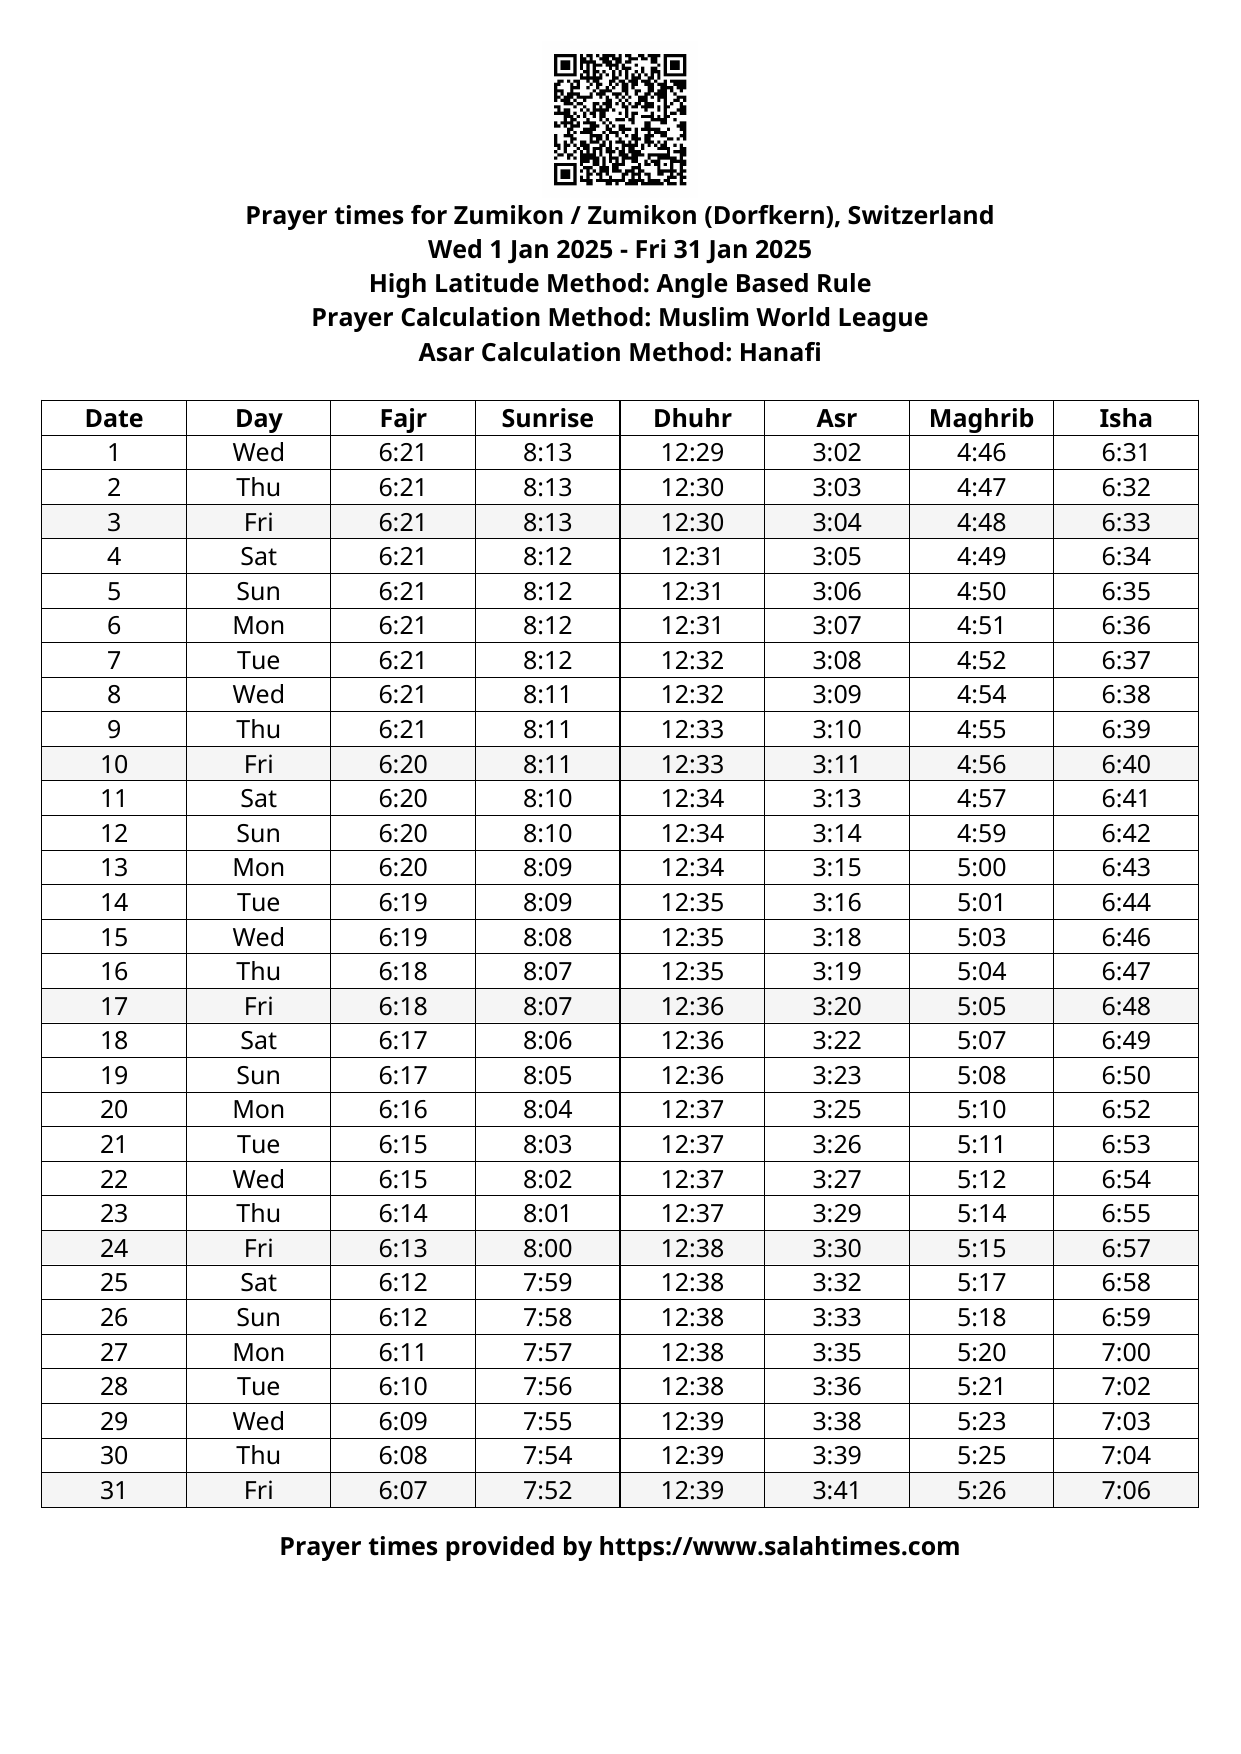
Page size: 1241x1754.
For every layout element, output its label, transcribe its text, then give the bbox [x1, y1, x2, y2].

table_cell Sat [187, 1266, 330, 1299]
table_cell 1 [42, 436, 186, 469]
table_cell Mon [187, 609, 330, 642]
table_cell 6:21 [331, 470, 475, 504]
table_cell 3:10 [765, 712, 909, 746]
table_cell 7:03 [1054, 1404, 1198, 1437]
table_cell 3:23 [765, 1058, 909, 1092]
table_cell 8:07 [476, 989, 619, 1022]
table_cell 8:10 [476, 816, 619, 849]
table_cell Thu [187, 1196, 330, 1230]
table_cell 12:32 [621, 678, 764, 711]
table_cell 5:15 [910, 1231, 1053, 1264]
table_cell 3:33 [765, 1300, 909, 1334]
table_cell 12:34 [621, 781, 764, 815]
table_cell 5:14 [910, 1196, 1053, 1230]
table_cell 6:21 [331, 539, 475, 573]
table_cell 8:12 [476, 609, 619, 642]
table_cell Fri [187, 747, 330, 780]
table_cell 6:21 [331, 436, 475, 469]
table_cell 4 [42, 539, 186, 573]
table_cell 12:38 [621, 1266, 764, 1299]
table_cell Sat [187, 1024, 330, 1057]
table_cell Thu [187, 470, 330, 504]
table_header Sunrise [476, 401, 619, 434]
table_cell Tue [187, 1127, 330, 1161]
table_cell 12:31 [621, 609, 764, 642]
text Asar Calculation Method: Hanafi [42, 334, 1198, 368]
table_cell 3:32 [765, 1266, 909, 1299]
table_cell 6:18 [331, 989, 475, 1022]
table_cell 10 [42, 747, 186, 780]
table_cell 3:26 [765, 1127, 909, 1161]
table_cell Thu [187, 1439, 330, 1472]
table_cell 4:49 [910, 539, 1053, 573]
table_cell 6:35 [1054, 574, 1198, 607]
table_cell 8:00 [476, 1231, 619, 1264]
table_cell 14 [42, 885, 186, 919]
table_cell 13 [42, 851, 186, 884]
table_cell 6:20 [331, 747, 475, 780]
table_cell 6:58 [1054, 1266, 1198, 1299]
table_cell 3:18 [765, 920, 909, 953]
table_cell 9 [42, 712, 186, 746]
table_cell 12:37 [621, 1196, 764, 1230]
table_cell 3:16 [765, 885, 909, 919]
table_cell 6:55 [1054, 1196, 1198, 1230]
table_cell 7:04 [1054, 1439, 1198, 1472]
table_cell 12:38 [621, 1335, 764, 1368]
table_cell 2 [42, 470, 186, 504]
table_cell 6:21 [331, 505, 475, 538]
table_cell 3:14 [765, 816, 909, 849]
table_cell 3:38 [765, 1404, 909, 1437]
table_cell 6:57 [1054, 1231, 1198, 1264]
table_cell 6:48 [1054, 989, 1198, 1022]
table_cell 7:58 [476, 1300, 619, 1334]
table_cell 6:19 [331, 920, 475, 953]
table_cell Sat [187, 781, 330, 815]
table_cell Tue [187, 1369, 330, 1403]
table_cell 5:23 [910, 1404, 1053, 1437]
table_cell 6:16 [331, 1093, 475, 1126]
table_cell Fri [187, 1473, 330, 1507]
table_cell 7:06 [1054, 1473, 1198, 1507]
table_cell 12:39 [621, 1404, 764, 1437]
table_cell 24 [42, 1231, 186, 1264]
table_cell 3:39 [765, 1439, 909, 1472]
table_cell 8:11 [476, 678, 619, 711]
text Prayer Calculation Method: Muslim World League [42, 300, 1198, 334]
table_cell 8:04 [476, 1093, 619, 1126]
table_cell 6:32 [1054, 470, 1198, 504]
table_cell 7:02 [1054, 1369, 1198, 1403]
table_cell Thu [187, 712, 330, 746]
table_cell 4:56 [910, 747, 1053, 780]
table_cell 12:35 [621, 885, 764, 919]
table_cell 6:07 [331, 1473, 475, 1507]
table_cell 6:20 [331, 816, 475, 849]
table_cell 7:00 [1054, 1335, 1198, 1368]
table_cell 4:59 [910, 816, 1053, 849]
table_cell 6:36 [1054, 609, 1198, 642]
picture [542, 41, 699, 198]
table_cell 3:07 [765, 609, 909, 642]
table_cell 6:17 [331, 1024, 475, 1057]
table_cell 22 [42, 1162, 186, 1195]
table_cell 26 [42, 1300, 186, 1334]
table_cell 7:54 [476, 1439, 619, 1472]
text High Latitude Method: Angle Based Rule [42, 266, 1198, 300]
table_cell 12:39 [621, 1439, 764, 1472]
table_cell 5:01 [910, 885, 1053, 919]
table_cell 3 [42, 505, 186, 538]
text Prayer times for Zumikon / Zumikon (Dorfkern), Switzerland [42, 198, 1198, 232]
table_cell 6:33 [1054, 505, 1198, 538]
table_cell 6:15 [331, 1127, 475, 1161]
table_cell 12:36 [621, 989, 764, 1022]
table_cell 6:34 [1054, 539, 1198, 573]
table_cell 5:00 [910, 851, 1053, 884]
table_cell 6:17 [331, 1058, 475, 1092]
table_cell Tue [187, 643, 330, 677]
table_cell 4:50 [910, 574, 1053, 607]
table_cell 3:35 [765, 1335, 909, 1368]
table_cell 3:36 [765, 1369, 909, 1403]
table_cell 5:12 [910, 1162, 1053, 1195]
table_cell 8:03 [476, 1127, 619, 1161]
table_cell Thu [187, 954, 330, 988]
table_cell 8:13 [476, 505, 619, 538]
table_cell 8:09 [476, 885, 619, 919]
table_cell 6:49 [1054, 1024, 1198, 1057]
table_cell 3:03 [765, 470, 909, 504]
table_cell 12:29 [621, 436, 764, 469]
table_cell 6:20 [331, 851, 475, 884]
table_cell 12:35 [621, 920, 764, 953]
table_cell 5:04 [910, 954, 1053, 988]
table_cell 17 [42, 989, 186, 1022]
table_cell 12:31 [621, 574, 764, 607]
table_cell 8 [42, 678, 186, 711]
table_cell Fri [187, 505, 330, 538]
table_cell 6:15 [331, 1162, 475, 1195]
table_cell 5:10 [910, 1093, 1053, 1126]
table_cell 5:25 [910, 1439, 1053, 1472]
table_cell 31 [42, 1473, 186, 1507]
table_cell 8:01 [476, 1196, 619, 1230]
table_cell 6:46 [1054, 920, 1198, 953]
table_cell 12:38 [621, 1369, 764, 1403]
table_cell 5:26 [910, 1473, 1053, 1507]
table_cell 5:17 [910, 1266, 1053, 1299]
table_cell 3:05 [765, 539, 909, 573]
table_cell 4:54 [910, 678, 1053, 711]
table_cell 8:13 [476, 470, 619, 504]
table_cell 6:12 [331, 1300, 475, 1334]
table_cell Mon [187, 1093, 330, 1126]
table_cell 3:04 [765, 505, 909, 538]
table_cell 8:09 [476, 851, 619, 884]
table_cell 8:11 [476, 747, 619, 780]
table_cell 25 [42, 1266, 186, 1299]
table_cell 6:21 [331, 712, 475, 746]
table_cell 18 [42, 1024, 186, 1057]
table_cell 3:13 [765, 781, 909, 815]
table_cell 6:41 [1054, 781, 1198, 815]
table_cell 12:30 [621, 505, 764, 538]
table_cell 11 [42, 781, 186, 815]
table_cell Mon [187, 851, 330, 884]
table_cell Sun [187, 1058, 330, 1092]
table_cell 12:38 [621, 1300, 764, 1334]
table_cell 7:56 [476, 1369, 619, 1403]
table_cell 12:37 [621, 1162, 764, 1195]
table_cell 8:13 [476, 436, 619, 469]
table_cell 6:53 [1054, 1127, 1198, 1161]
table_cell 19 [42, 1058, 186, 1092]
table_cell 5:21 [910, 1369, 1053, 1403]
table_cell Sun [187, 574, 330, 607]
table_cell 4:51 [910, 609, 1053, 642]
table_cell Sat [187, 539, 330, 573]
table_cell 28 [42, 1369, 186, 1403]
table_cell 6:38 [1054, 678, 1198, 711]
table_cell 3:15 [765, 851, 909, 884]
table_header Day [187, 401, 330, 434]
table_cell 12:34 [621, 851, 764, 884]
table_cell 3:08 [765, 643, 909, 677]
table_cell 3:22 [765, 1024, 909, 1057]
text Prayer times provided by https://www.salahtimes.com [42, 1528, 1198, 1563]
table_cell 21 [42, 1127, 186, 1161]
table_cell 3:25 [765, 1093, 909, 1126]
table_cell 6:50 [1054, 1058, 1198, 1092]
table_header Isha [1054, 401, 1198, 434]
table_cell 12:37 [621, 1127, 764, 1161]
table_cell 4:55 [910, 712, 1053, 746]
table_cell Wed [187, 1162, 330, 1195]
table_cell 6:47 [1054, 954, 1198, 988]
table_cell 12:37 [621, 1093, 764, 1126]
table_cell 3:27 [765, 1162, 909, 1195]
table_cell 12:36 [621, 1024, 764, 1057]
table_cell Sun [187, 816, 330, 849]
table_cell 6:54 [1054, 1162, 1198, 1195]
table_cell Wed [187, 920, 330, 953]
table_cell 6:59 [1054, 1300, 1198, 1334]
table_cell 6:40 [1054, 747, 1198, 780]
table_cell 5:20 [910, 1335, 1053, 1368]
table_cell 3:19 [765, 954, 909, 988]
table_cell 6:08 [331, 1439, 475, 1472]
table_cell 5:18 [910, 1300, 1053, 1334]
table_cell 8:02 [476, 1162, 619, 1195]
table_cell 3:06 [765, 574, 909, 607]
table_cell 4:47 [910, 470, 1053, 504]
table_cell Mon [187, 1335, 330, 1368]
table_cell 8:12 [476, 574, 619, 607]
table_cell 12:33 [621, 747, 764, 780]
table_cell Wed [187, 678, 330, 711]
table_cell 6:12 [331, 1266, 475, 1299]
table_cell 6:18 [331, 954, 475, 988]
table_cell 27 [42, 1335, 186, 1368]
table_cell Sun [187, 1300, 330, 1334]
table_cell 6:14 [331, 1196, 475, 1230]
table_cell 7:52 [476, 1473, 619, 1507]
table_cell Wed [187, 1404, 330, 1437]
table_cell 12:33 [621, 712, 764, 746]
table_cell 8:06 [476, 1024, 619, 1057]
table_cell 6:52 [1054, 1093, 1198, 1126]
table_cell 12:34 [621, 816, 764, 849]
table_cell 6:21 [331, 678, 475, 711]
table_cell 6:10 [331, 1369, 475, 1403]
table_cell 6:09 [331, 1404, 475, 1437]
table_cell 7:59 [476, 1266, 619, 1299]
text Wed 1 Jan 2025 - Fri 31 Jan 2025 [42, 232, 1198, 266]
table_cell 3:30 [765, 1231, 909, 1264]
table_cell 6:43 [1054, 851, 1198, 884]
table_cell 23 [42, 1196, 186, 1230]
table_cell 3:20 [765, 989, 909, 1022]
table_cell 6:13 [331, 1231, 475, 1264]
table_cell 5:07 [910, 1024, 1053, 1057]
table_cell Fri [187, 1231, 330, 1264]
table_cell 6:21 [331, 643, 475, 677]
table_cell 8:05 [476, 1058, 619, 1092]
table_header Dhuhr [621, 401, 764, 434]
table_cell Tue [187, 885, 330, 919]
table_cell 5:05 [910, 989, 1053, 1022]
table_cell 12:39 [621, 1473, 764, 1507]
table_cell 4:52 [910, 643, 1053, 677]
table_cell 6:42 [1054, 816, 1198, 849]
table_cell 12:36 [621, 1058, 764, 1092]
table_cell 12:30 [621, 470, 764, 504]
table_cell 8:07 [476, 954, 619, 988]
table_header Date [42, 401, 186, 434]
table_cell 16 [42, 954, 186, 988]
table_cell 12:31 [621, 539, 764, 573]
table_cell 29 [42, 1404, 186, 1437]
table_cell 3:11 [765, 747, 909, 780]
table_cell 6:37 [1054, 643, 1198, 677]
table_cell 6 [42, 609, 186, 642]
table_cell 20 [42, 1093, 186, 1126]
table_cell 8:10 [476, 781, 619, 815]
table_cell 6:31 [1054, 436, 1198, 469]
table_cell 7:55 [476, 1404, 619, 1437]
table_cell 7 [42, 643, 186, 677]
table_cell 8:12 [476, 539, 619, 573]
table_cell Fri [187, 989, 330, 1022]
table_cell 6:21 [331, 574, 475, 607]
table_cell 8:11 [476, 712, 619, 746]
table_cell 6:11 [331, 1335, 475, 1368]
table_cell 7:57 [476, 1335, 619, 1368]
table_cell 6:19 [331, 885, 475, 919]
table_cell 3:29 [765, 1196, 909, 1230]
table_cell 3:41 [765, 1473, 909, 1507]
table_cell 4:48 [910, 505, 1053, 538]
table_cell 4:46 [910, 436, 1053, 469]
table_header Fajr [331, 401, 475, 434]
table_header Maghrib [910, 401, 1053, 434]
table_cell 12 [42, 816, 186, 849]
table_cell 5 [42, 574, 186, 607]
table_cell 15 [42, 920, 186, 953]
table_cell 8:12 [476, 643, 619, 677]
table_cell 12:38 [621, 1231, 764, 1264]
table_cell 5:08 [910, 1058, 1053, 1092]
table_cell 4:57 [910, 781, 1053, 815]
table_cell Wed [187, 436, 330, 469]
table_cell 5:03 [910, 920, 1053, 953]
table_cell 3:02 [765, 436, 909, 469]
table_cell 3:09 [765, 678, 909, 711]
table_cell 12:35 [621, 954, 764, 988]
table_cell 6:20 [331, 781, 475, 815]
table_cell 6:39 [1054, 712, 1198, 746]
table_cell 12:32 [621, 643, 764, 677]
table_cell 30 [42, 1439, 186, 1472]
table_header Asr [765, 401, 909, 434]
table_cell 6:44 [1054, 885, 1198, 919]
table_cell 5:11 [910, 1127, 1053, 1161]
table_cell 6:21 [331, 609, 475, 642]
table_cell 8:08 [476, 920, 619, 953]
